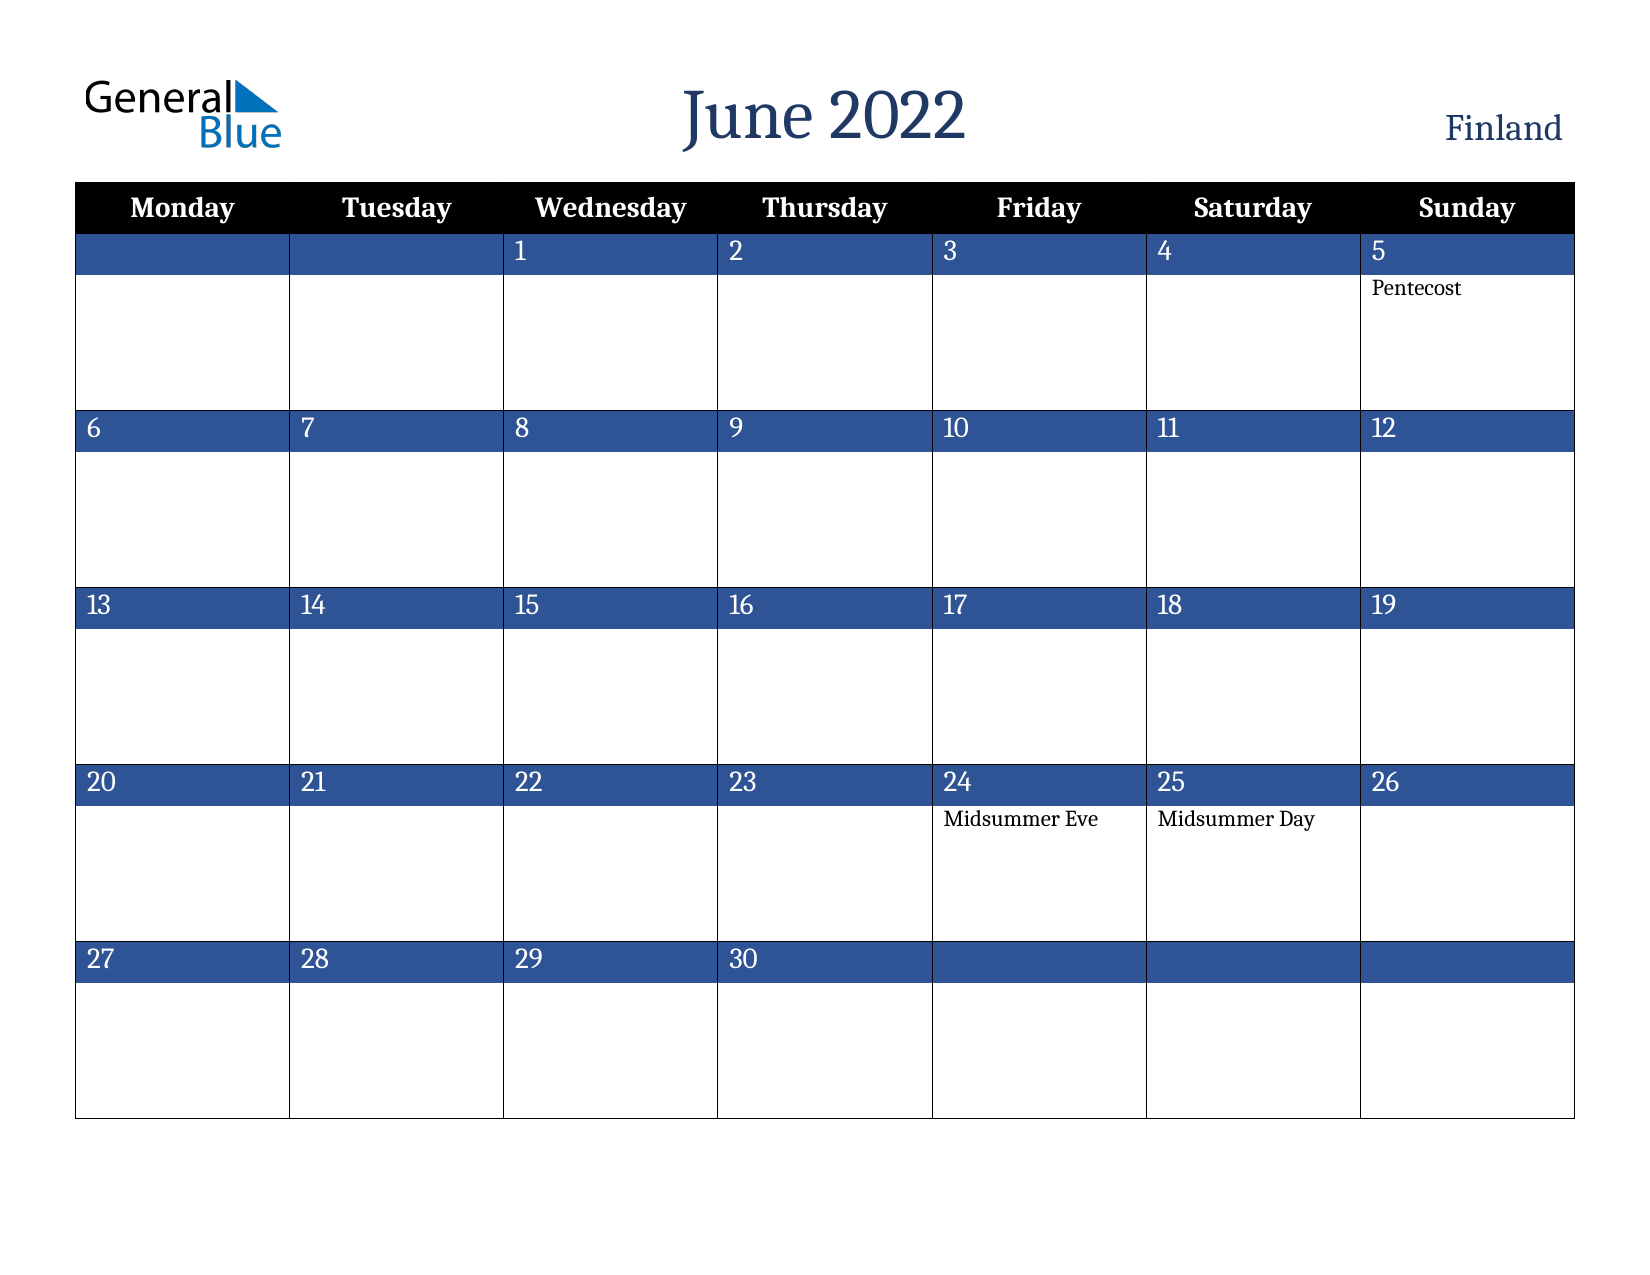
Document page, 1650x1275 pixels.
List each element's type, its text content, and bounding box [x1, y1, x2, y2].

table_cell [1361, 452, 1574, 587]
table_cell 10 [933, 411, 1146, 452]
table_cell 9 [718, 411, 932, 452]
table_cell 14 [290, 588, 503, 629]
table_cell 20 [76, 765, 289, 806]
table_cell Monday [76, 183, 289, 233]
table_cell 22 [504, 765, 717, 806]
table_cell 30 [718, 942, 932, 983]
table_cell [1147, 983, 1360, 1118]
table_cell [1147, 629, 1360, 764]
table_cell 18 [1147, 588, 1360, 629]
table_cell 3 [933, 234, 1146, 275]
table_cell [1147, 275, 1360, 410]
table_cell 4 [1147, 234, 1360, 275]
table_cell [504, 452, 717, 587]
table_cell [504, 275, 717, 410]
picture [86, 80, 281, 148]
table_cell 25 [1147, 765, 1360, 806]
table_cell Thursday [718, 183, 932, 233]
table_cell Wednesday [504, 183, 717, 233]
table_header [76, 75, 503, 182]
table_cell [933, 629, 1146, 764]
table_cell 29 [504, 942, 717, 983]
table_cell [718, 452, 932, 587]
table_cell 15 [504, 588, 717, 629]
table_cell 12 [1361, 411, 1574, 452]
table_cell Sunday [1361, 183, 1574, 233]
table_cell [1147, 452, 1360, 587]
table_cell [504, 806, 717, 941]
table_cell 19 [1361, 588, 1574, 629]
table_cell 5 [1361, 234, 1574, 275]
table_cell [718, 806, 932, 941]
table_cell [1147, 942, 1360, 983]
table_cell [290, 629, 503, 764]
table_cell 23 [718, 765, 932, 806]
table_cell Tuesday [290, 183, 503, 233]
table_cell 21 [290, 765, 503, 806]
table_cell Midsummer Day [1147, 806, 1360, 941]
table_cell 13 [76, 588, 289, 629]
table_cell [933, 452, 1146, 587]
table_cell [504, 629, 717, 764]
table_cell [76, 983, 289, 1118]
table_cell [933, 275, 1146, 410]
table_cell [290, 806, 503, 941]
table_cell 11 [1147, 411, 1360, 452]
table_cell 2 [718, 234, 932, 275]
table_cell 1 [504, 234, 717, 275]
table_cell 8 [504, 411, 717, 452]
table_cell Midsummer Eve [933, 806, 1146, 941]
table_cell 27 [76, 942, 289, 983]
table_cell [718, 983, 932, 1118]
table_cell [1361, 942, 1574, 983]
table_cell [290, 452, 503, 587]
table_cell 26 [1361, 765, 1574, 806]
table_cell 16 [718, 588, 932, 629]
table_cell [76, 275, 289, 410]
table_cell [290, 275, 503, 410]
table_cell [76, 806, 289, 941]
table_header Finland [1146, 75, 1574, 182]
table_cell Saturday [1147, 183, 1360, 233]
table_cell 6 [76, 411, 289, 452]
table_cell [290, 234, 503, 275]
table_cell [718, 275, 932, 410]
table_cell [504, 983, 717, 1118]
table_header June 2022 [504, 75, 1146, 182]
table_cell [290, 983, 503, 1118]
table_cell 24 [933, 765, 1146, 806]
table_cell [933, 983, 1146, 1118]
table_cell [933, 942, 1146, 983]
table_cell [76, 234, 289, 275]
table_cell Pentecost [1361, 275, 1574, 410]
table_cell [76, 629, 289, 764]
table_cell 28 [290, 942, 503, 983]
table_cell Friday [933, 183, 1146, 233]
table_cell 7 [290, 411, 503, 452]
table_cell [1361, 983, 1574, 1118]
table_cell [1361, 806, 1574, 941]
table_cell [718, 629, 932, 764]
table_cell [1361, 629, 1574, 764]
table_cell 17 [933, 588, 1146, 629]
table_cell [76, 452, 289, 587]
